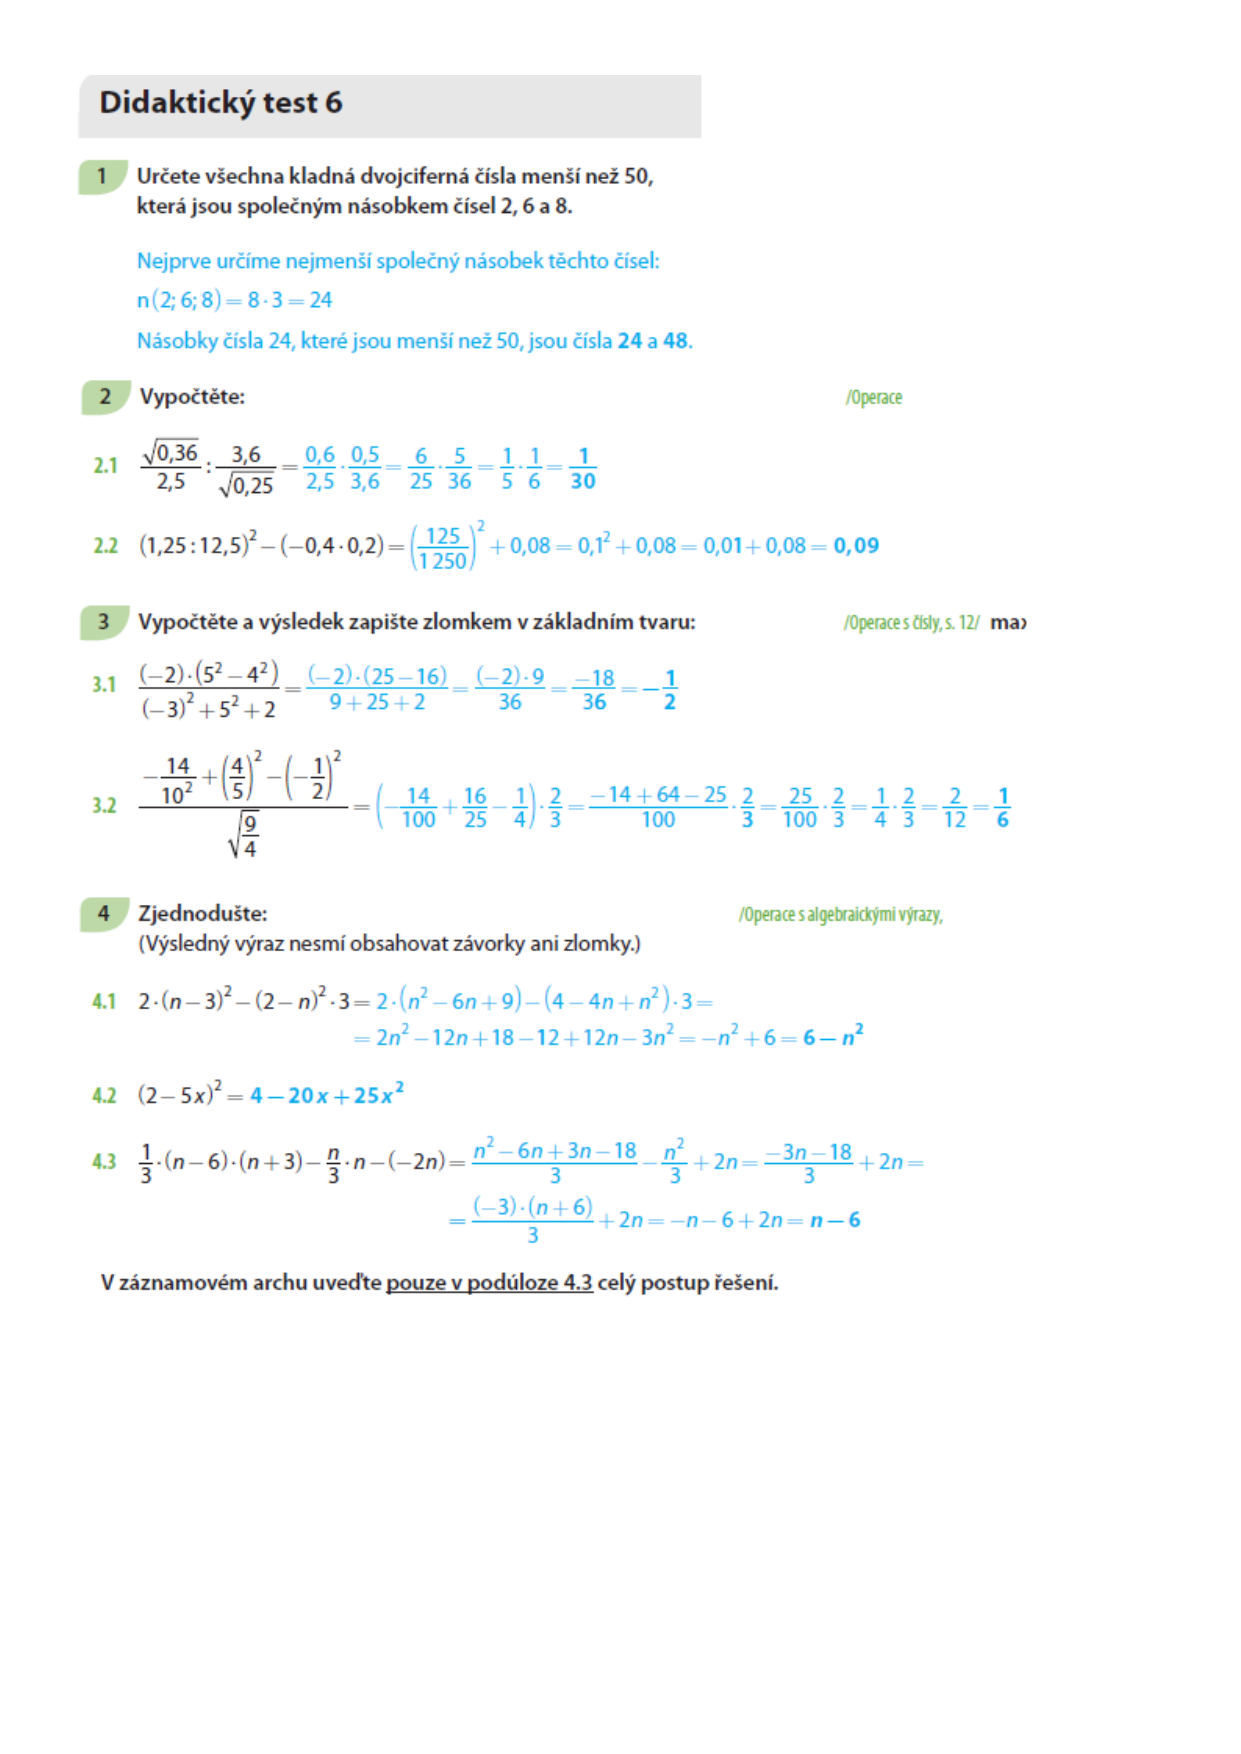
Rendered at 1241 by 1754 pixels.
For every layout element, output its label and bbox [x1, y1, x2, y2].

picture [75, 894, 946, 1309]
picture [75, 75, 702, 361]
picture [75, 379, 904, 580]
picture [75, 598, 1027, 876]
